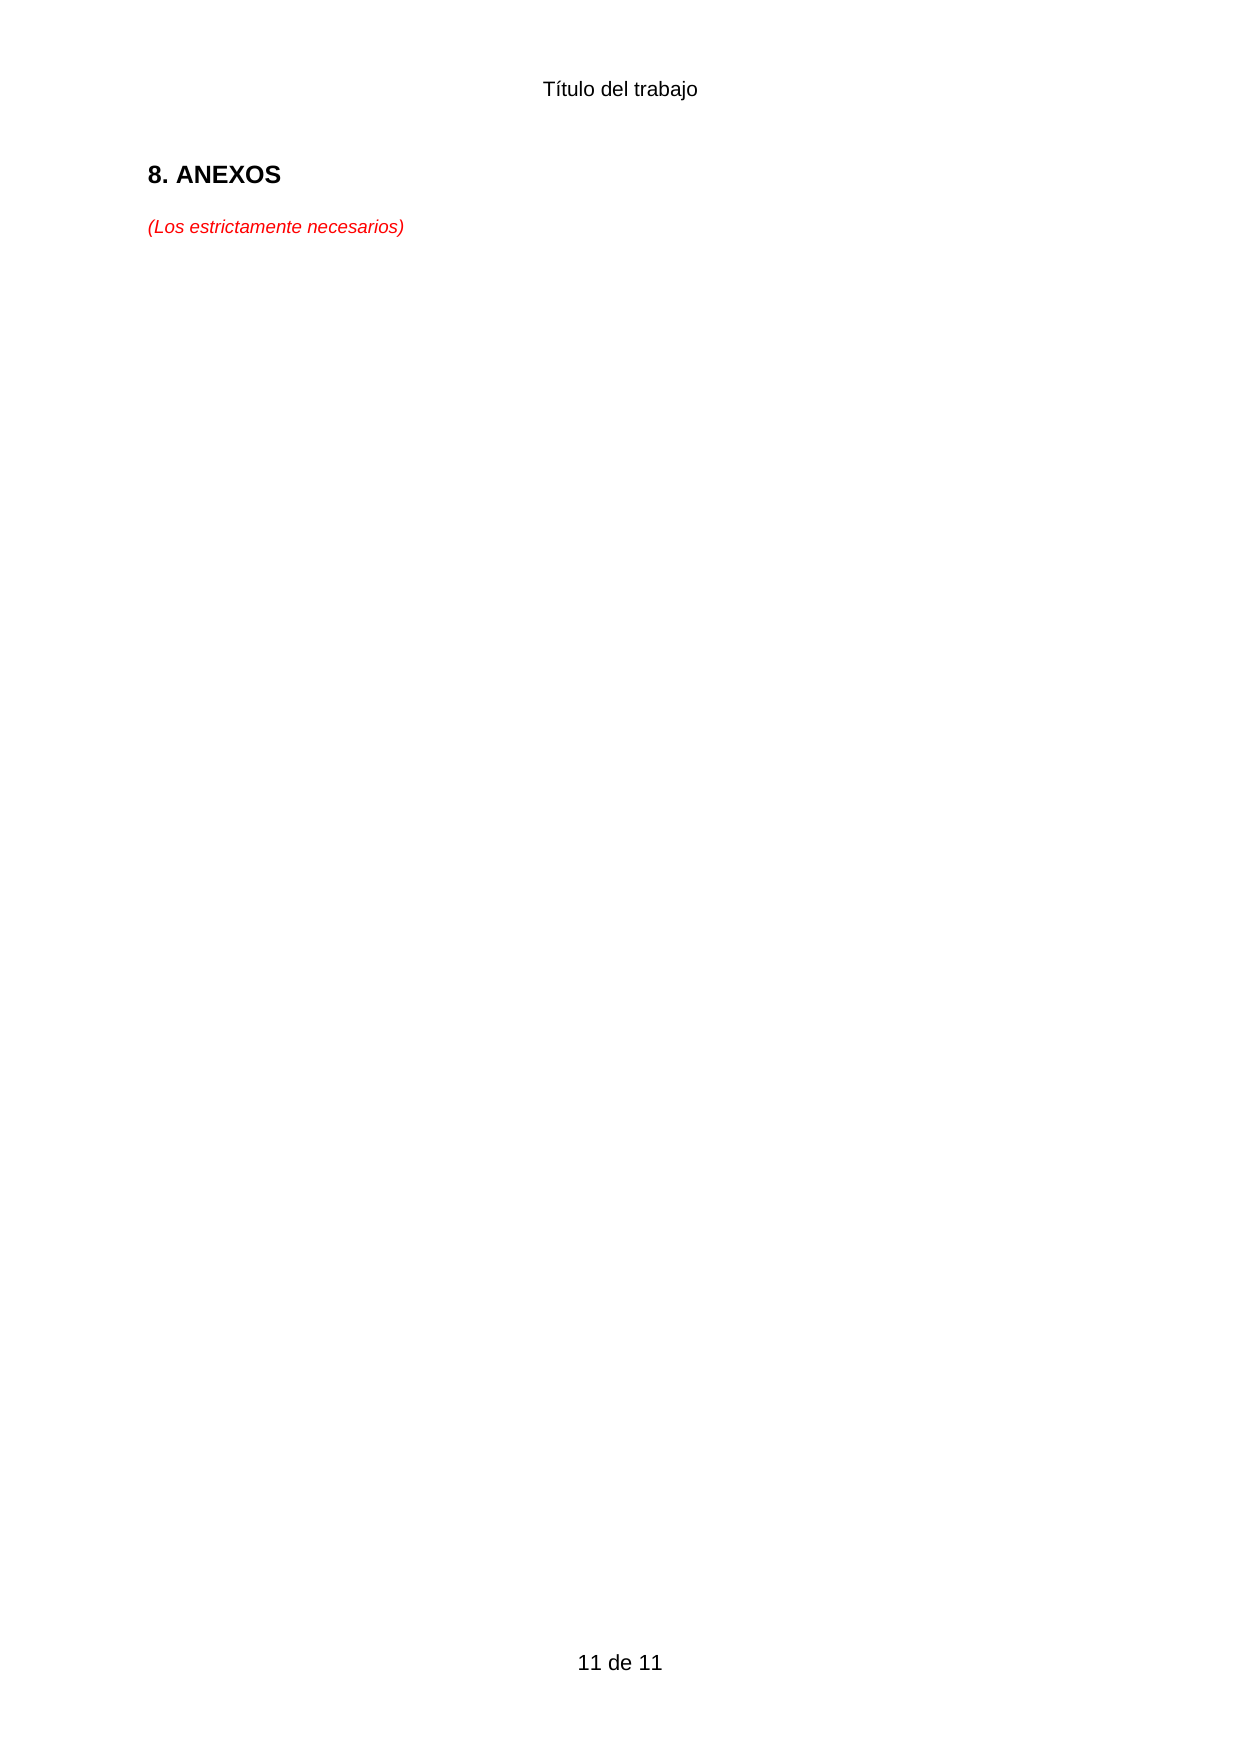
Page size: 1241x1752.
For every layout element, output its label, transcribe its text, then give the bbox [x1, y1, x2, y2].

text (Los estrictamente necesarios) [148, 216, 1092, 237]
subtitle ANEXOS [148, 160, 1092, 189]
